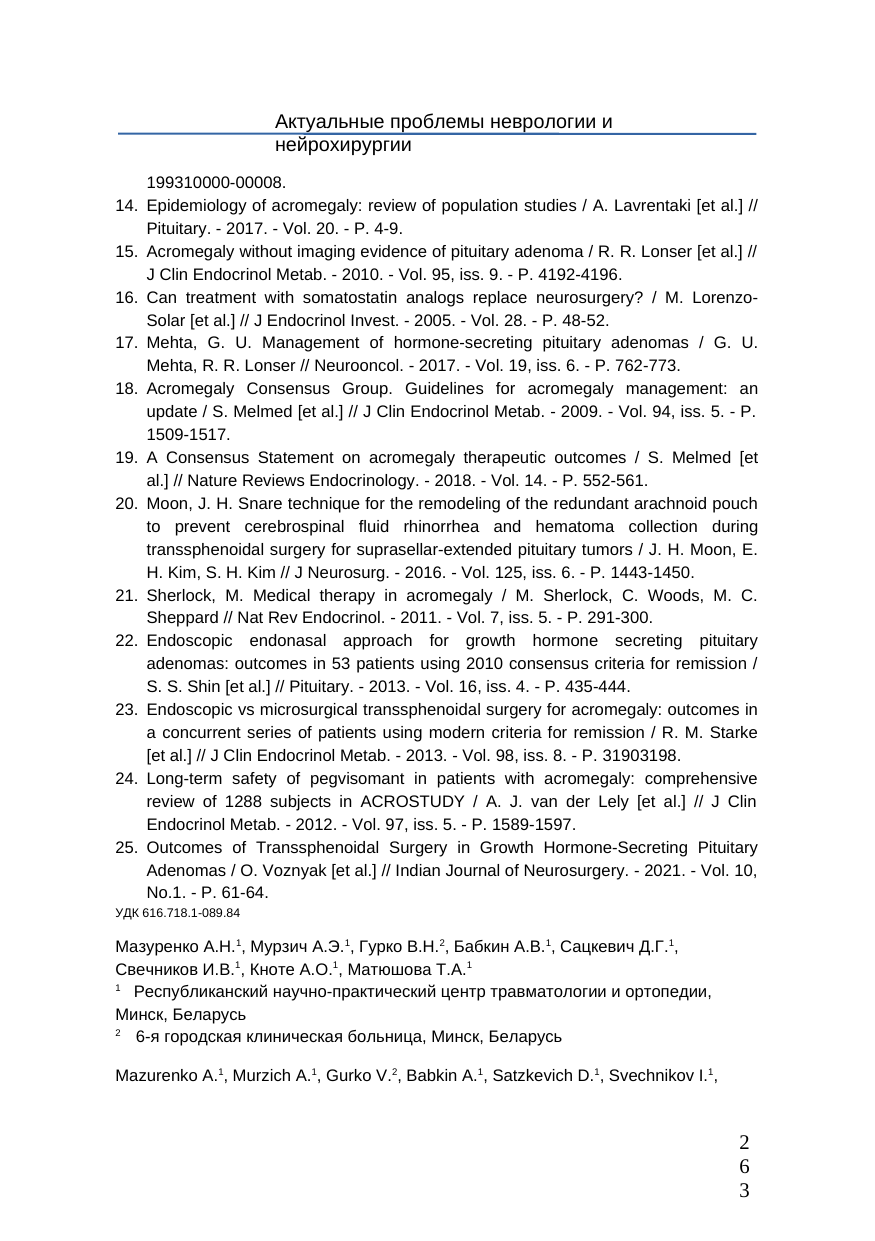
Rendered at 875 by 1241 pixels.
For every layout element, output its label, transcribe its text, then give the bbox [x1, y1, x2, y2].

text Мазуренко А.Н.1, Мурзич А.Э.1, Гурко В.Н.2, Бабкин А.В.1, Сацкевич Д.Г.1, Свечников И.В.1, Кноте А.О.1, Матюшова Т.А.1 [115, 937, 759, 979]
list Endoscopic vs microsurgical transsphenoidal surgery for acromegaly: outcomes in a concurrent series of patients using modern criteria for remission / R. M. Starke [et al.] // J Clin Endocrinol Metab. - 2013. - Vol. 98, iss. 8. - P. 31903198. [115, 700, 759, 765]
list Outcomes of Transsphenoidal Surgery in Growth Hormone-Secreting Pituitary Adenomas / O. Voznyak [et al.] // Indian Journal of Neurosurgery. - 2021. - Vol. 10, No.1. - P. 61-64. [115, 837, 759, 902]
list Mehta, G. U. Management of hormone-secreting pituitary adenomas / G. U. Mehta, R. R. Lonser // Neurooncol. - 2017. - Vol. 19, iss. 6. - P. 762-773. [115, 333, 759, 375]
list A Consensus Statement on acromegaly therapeutic outcomes / S. Melmed [et al.] // Nature Reviews Endocrinology. - 2018. - Vol. 14. - P. 552-561. [115, 448, 759, 490]
list Can treatment with somatostatin analogs replace neurosurgery? / M. Lorenzo- Solar [et al.] // J Endocrinol Invest. - 2005. - Vol. 28. - P. 48-52. [115, 287, 759, 329]
list 6-я городская клиническая больница, Минск, Беларусь [115, 1027, 759, 1046]
list Acromegaly without imaging evidence of pituitary adenoma / R. R. Lonser [et al.] // J Clin Endocrinol Metab. - 2010. - Vol. 95, iss. 9. - P. 4192-4196. [115, 242, 759, 284]
list Epidemiology of acromegaly: review of population studies / A. Lavrentaki [et al.] // Pituitary. - 2017. - Vol. 20. - P. 4-9. [115, 196, 759, 238]
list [115, 173, 759, 192]
list Long-term safety of pegvisomant in patients with acromegaly: comprehensive review of 1288 subjects in ACROSTUDY / A. J. van der Lely [et al.] // J Clin Endocrinol Metab. - 2012. - Vol. 97, iss. 5. - P. 1589-1597. [115, 769, 759, 834]
list Acromegaly Consensus Group. Guidelines for acromegaly management: an update / S. Melmed [et al.] // J Clin Endocrinol Metab. - 2009. - Vol. 94, iss. 5. - P. 1509-1517. [115, 379, 759, 444]
list Moon, J. H. Snare technique for the remodeling of the redundant arachnoid pouch to prevent cerebrospinal fluid rhinorrhea and hematoma collection during transsphenoidal surgery for suprasellar-extended pituitary tumors / J. H. Moon, E. H. Kim, S. H. Kim // J Neurosurg. - 2016. - Vol. 125, iss. 6. - P. 1443-1450. [115, 494, 759, 582]
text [115, 1066, 759, 1085]
list Республиканский научно-практический центр травматологии и ортопедии, Минск, Беларусь [115, 982, 759, 1023]
list Sherlock, M. Medical therapy in acromegaly / M. Sherlock, C. Woods, M. C. Sheppard // Nat Rev Endocrinol. - 2011. - Vol. 7, iss. 5. - P. 291-300. [115, 585, 759, 627]
list Endoscopic endonasal approach for growth hormone secreting pituitary adenomas: outcomes in 53 patients using 2010 consensus criteria for remission / S. S. Shin [et al.] // Pituitary. - 2013. - Vol. 16, iss. 4. - P. 435-444. [115, 631, 759, 696]
text УДК 616.718.1-089.84 [115, 906, 759, 921]
